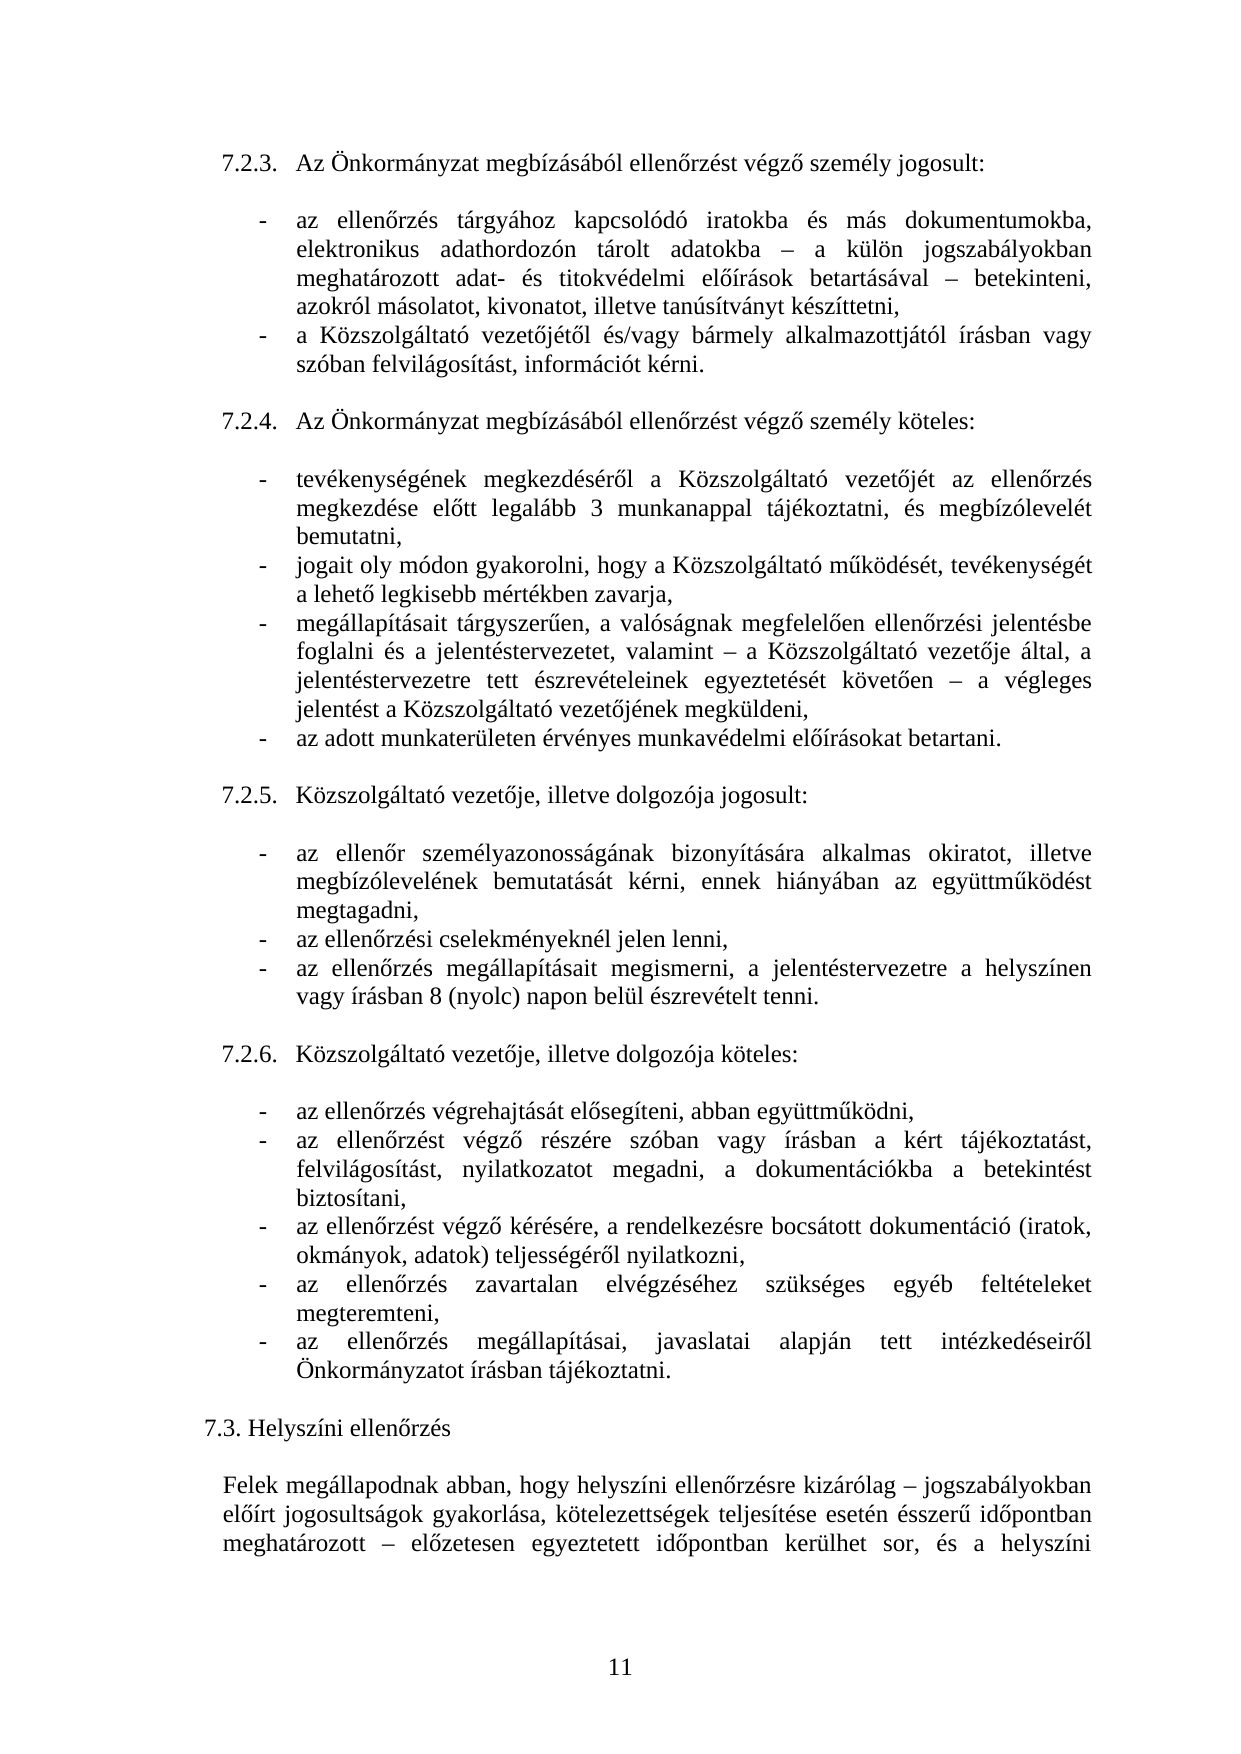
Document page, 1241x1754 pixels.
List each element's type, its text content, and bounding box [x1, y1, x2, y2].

list az ellenőrzés megállapításait megismerni, a jelentéstervezetre a helyszínen vagy írásban 8 (nyolc) napon belül észrevételt tenni. [258, 953, 1093, 1010]
list az ellenőrzés megállapításai, javaslatai alapján tett intézkedéseiről Önkormányzatot írásban tájékoztatni. [258, 1326, 1093, 1384]
list az ellenőr személyazonosságának bizonyítására alkalmas okiratot, illetve megbízólevelének bemutatását kérni, ennek hiányában az együttműködést megtagadni, [258, 838, 1093, 924]
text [223, 1470, 1093, 1556]
list megállapításait tárgyszerűen, a valóságnak megfelelően ellenőrzési jelentésbe foglalni és a jelentéstervezetet, valamint – aKözszolgáltató vezetője által, a jelentéstervezetre tett észrevételeinek egyeztetését követően – a végleges jelentést a Közszolgáltató vezetőjének megküldeni, [258, 608, 1093, 723]
list az ellenőrzési cselekményeknél jelen lenni, [258, 924, 1093, 953]
list a Közszolgáltató vezetőjétől és/vagy bármely alkalmazottjától írásban vagy szóban felvilágosítást, információt kérni. [258, 320, 1093, 378]
list az ellenőrzés végrehajtását elősegíteni, abban együttműködni, [258, 1096, 1093, 1125]
list az ellenőrzés tárgyához kapcsolódó iratokba és más dokumentumokba, elektronikus adathordozón tárolt adatokba – a külön jogszabályokban meghatározott adat- és titokvédelmi előírások betartásával – betekinteni, azokról másolatot, kivonatot, illetve tanúsítványt készíttetni, [258, 205, 1093, 320]
list Az Önkormányzat megbízásából ellenőrzést végző személy köteles: [221, 406, 1093, 435]
list az ellenőrzés zavartalan elvégzéséhez szükséges egyéb feltételeket megteremteni, [258, 1269, 1093, 1326]
list tevékenységének megkezdéséről aKözszolgáltató vezetőjét az ellenőrzés megkezdése előtt legalább 3 munkanappal tájékoztatni, és megbízólevelét bemutatni, [258, 464, 1093, 550]
list jogait oly módon gyakorolni, hogy aKözszolgáltató működését, tevékenységét a lehető legkisebb mértékben zavarja, [258, 550, 1093, 608]
list az ellenőrzést végző kérésére, a rendelkezésre bocsátott dokumentáció (iratok, okmányok, adatok) teljességéről nyilatkozni, [258, 1211, 1093, 1269]
list az adott munkaterületen érvényes munkavédelmi előírásokat betartani. [258, 723, 1093, 751]
list Helyszíni ellenőrzés [204, 1413, 1093, 1441]
list az ellenőrzést végző részére szóban vagy írásban a kért tájékoztatást, felvilágosítást, nyilatkozatot megadni, a dokumentációkba a betekintést biztosítani, [258, 1125, 1093, 1211]
list Közszolgáltató vezetője, illetve dolgozója jogosult: [221, 780, 1093, 809]
list Közszolgáltató vezetője, illetve dolgozója köteles: [221, 1039, 1093, 1068]
list Az Önkormányzat megbízásából ellenőrzést végző személy jogosult: [221, 148, 1093, 176]
